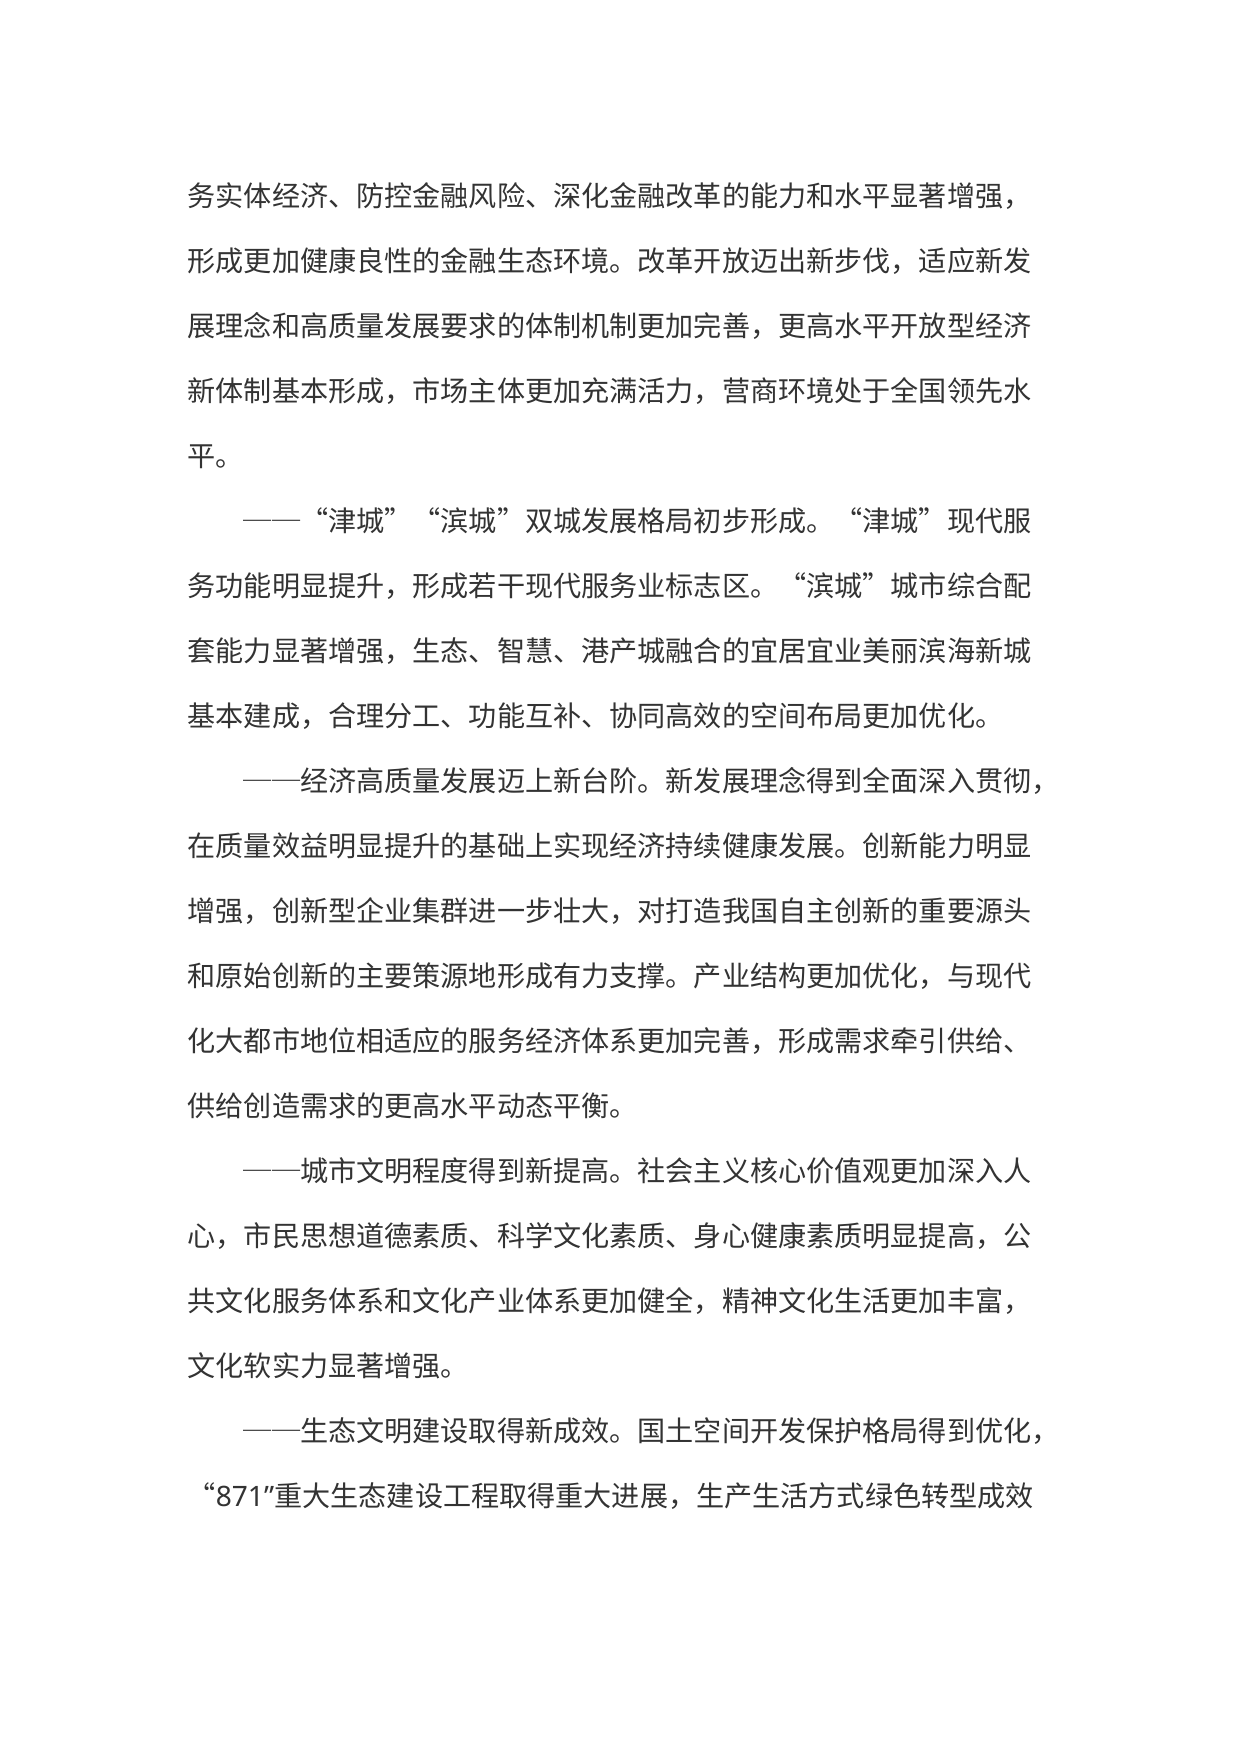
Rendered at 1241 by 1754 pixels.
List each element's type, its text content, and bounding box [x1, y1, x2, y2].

text ──城市文明程度得到新提高。社会主义核心价值观更加深入人心，市民思想道德素质、科学文化素质、身心健康素质明显提高，公共文化服务体系和文化产业体系更加健全，精神文化生活更加丰富，文化软实力显著增强。 [187, 1137, 1053, 1397]
text ──经济高质量发展迈上新台阶。新发展理念得到全面深入贯彻，在质量效益明显提升的基础上实现经济持续健康发展。创新能力明显增强，创新型企业集群进一步壮大，对打造我国自主创新的重要源头和原始创新的主要策源地形成有力支撑。产业结构更加优化，与现代化大都市地位相适应的服务经济体系更加完善，形成需求牵引供给、供给创造需求的更高水平动态平衡。 [187, 747, 1053, 1137]
text ──“津城”“滨城”双城发展格局初步形成。“津城”现代服务功能明显提升，形成若干现代服务业标志区。“滨城”城市综合配套能力显著增强，生态、智慧、港产城融合的宜居宜业美丽滨海新城基本建成，合理分工、功能互补、协同高效的空间布局更加优化。 [187, 487, 1053, 747]
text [187, 162, 1053, 487]
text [187, 1397, 1053, 1527]
